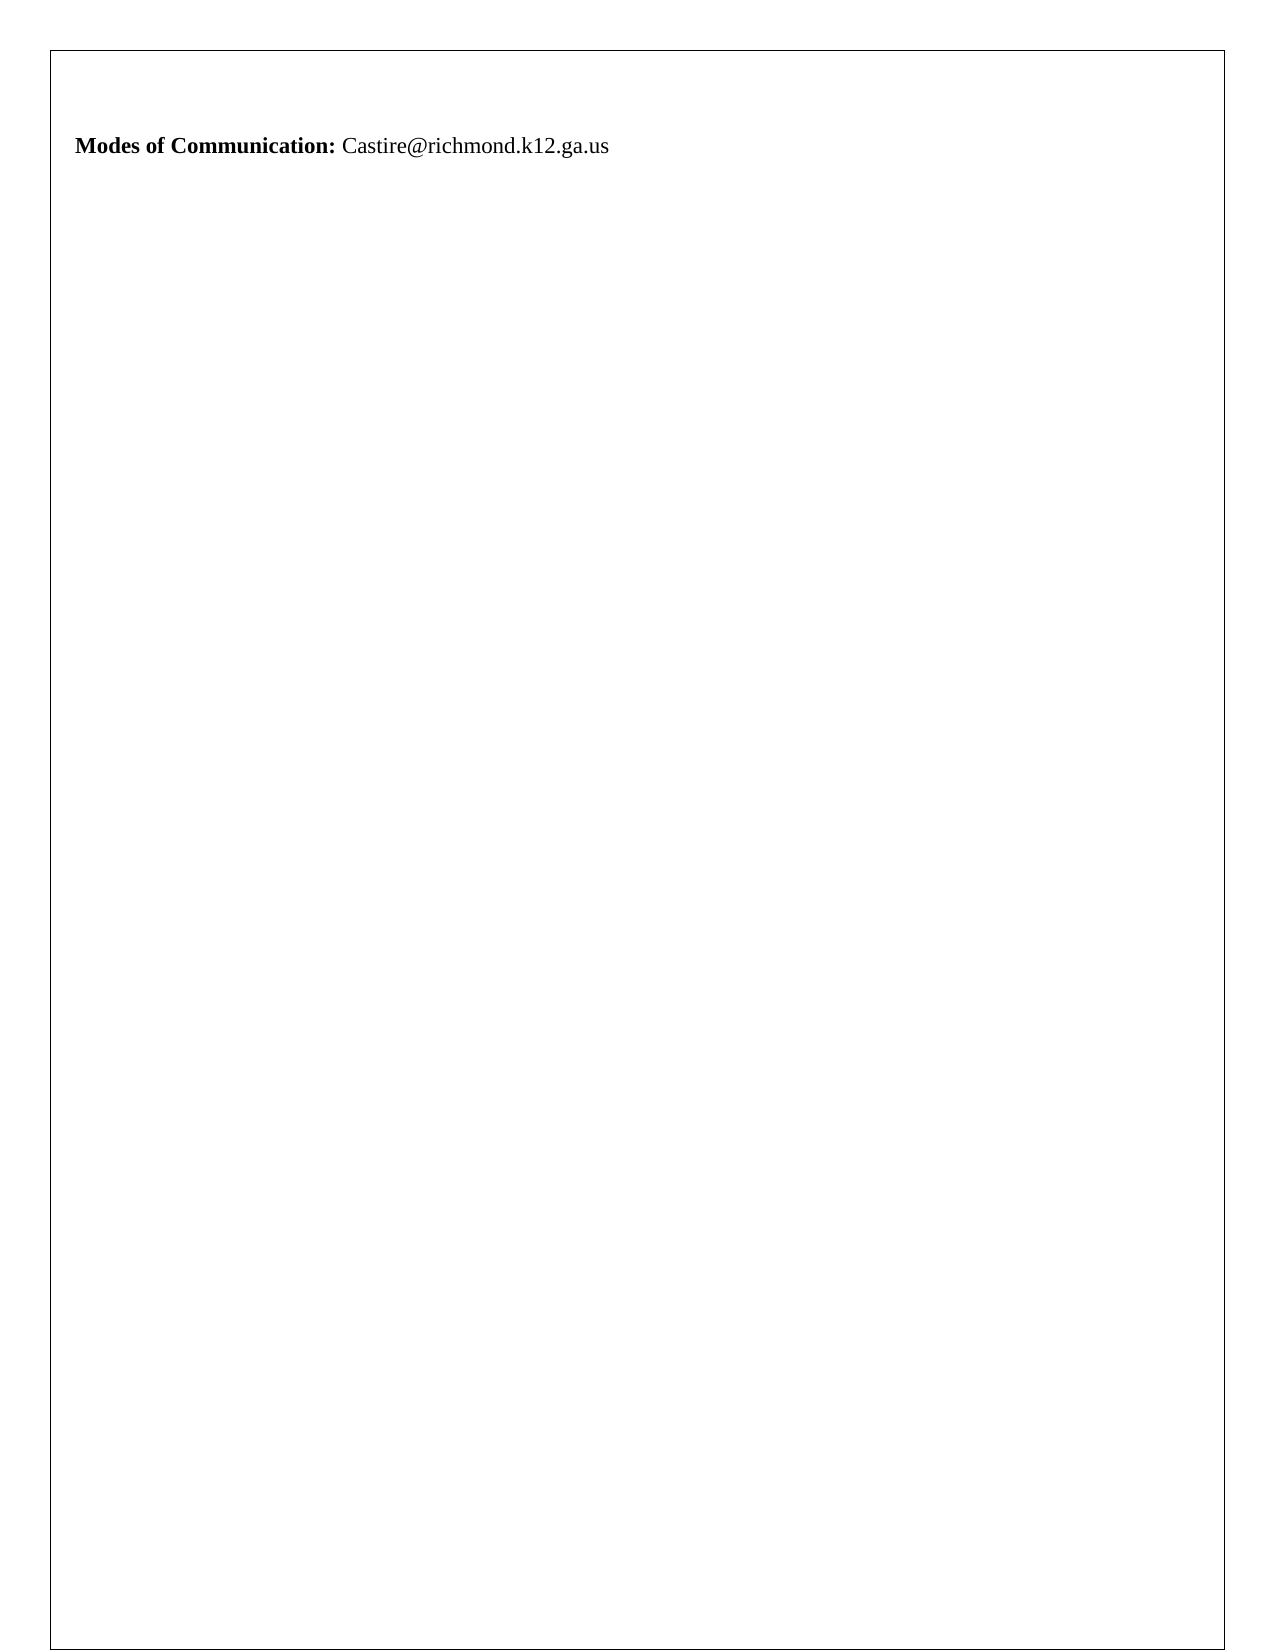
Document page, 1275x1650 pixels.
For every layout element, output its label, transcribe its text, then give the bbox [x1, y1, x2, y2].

text Modes of Communication: Castire@richmond.k12.ga.us [75, 132, 1200, 158]
